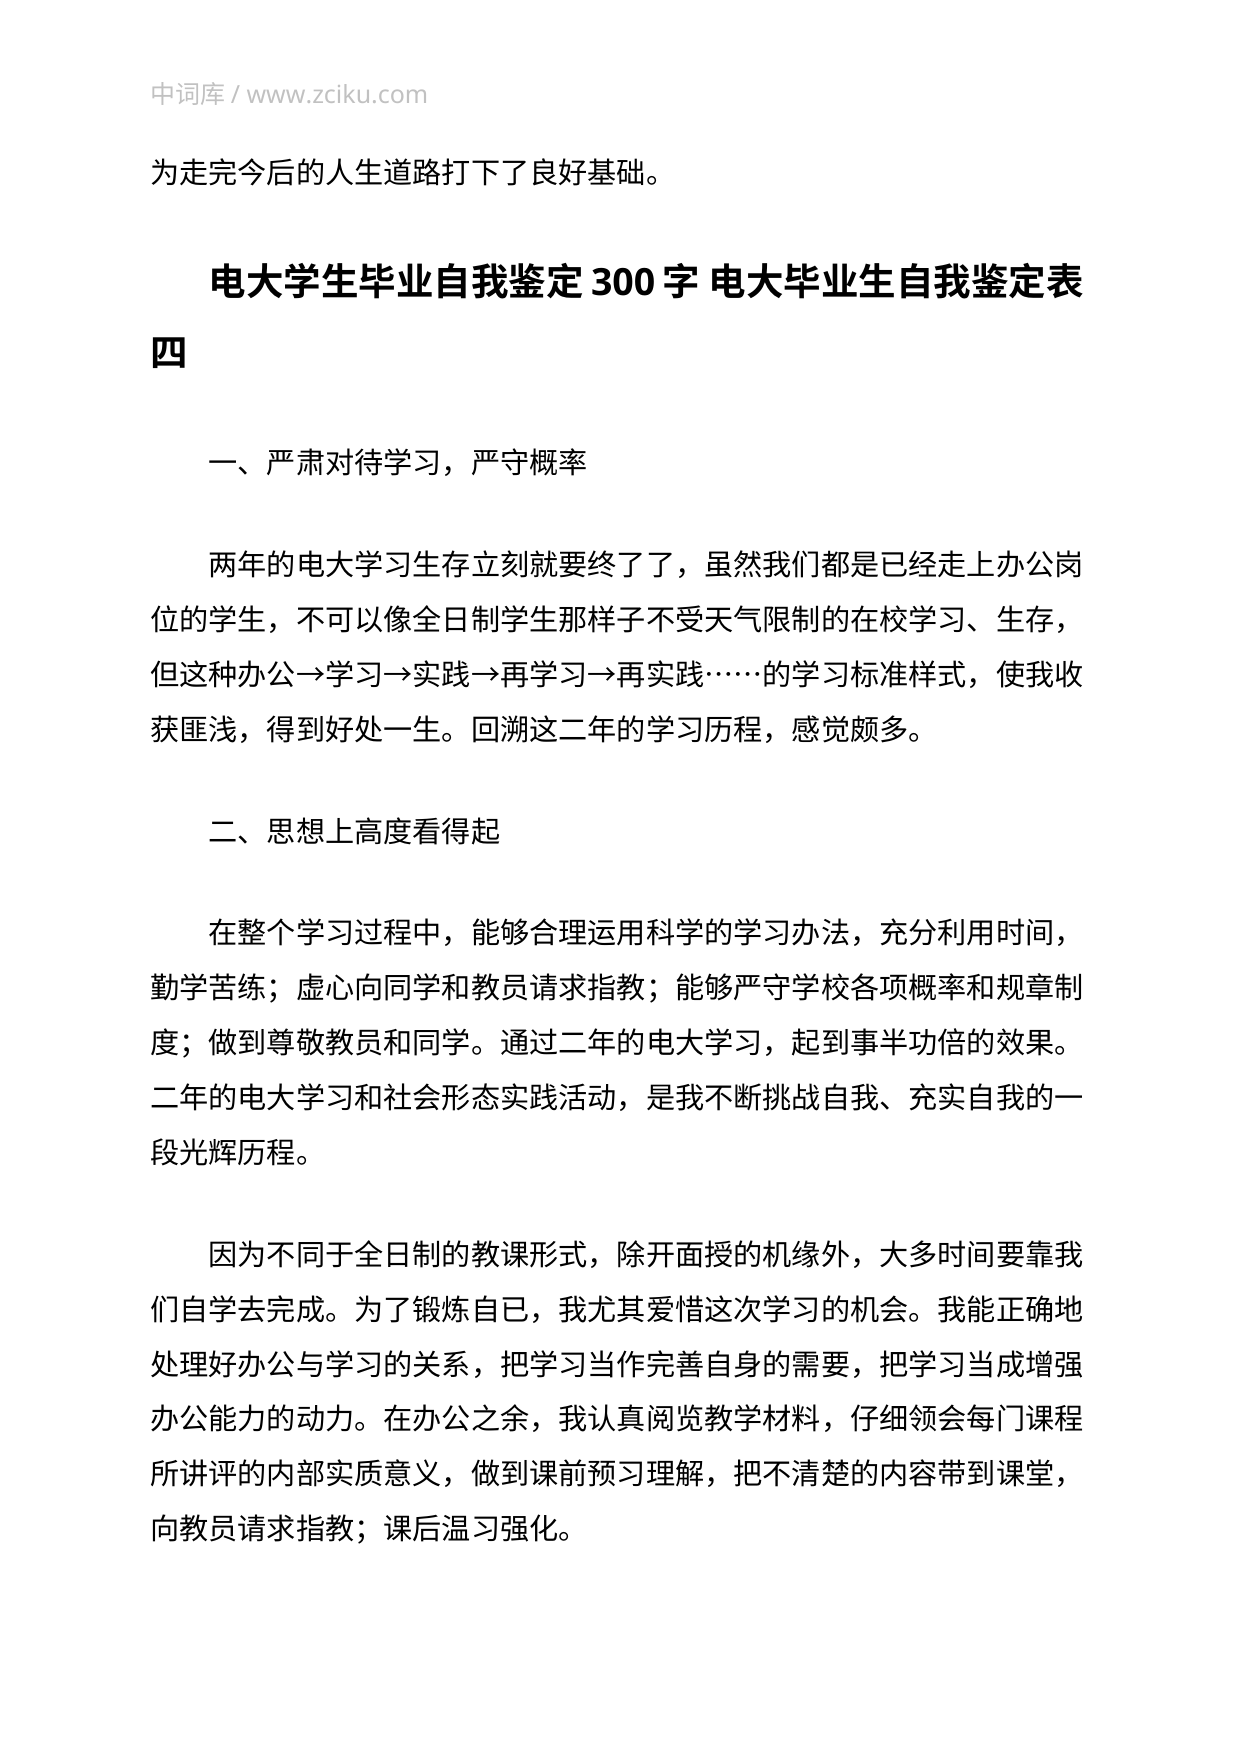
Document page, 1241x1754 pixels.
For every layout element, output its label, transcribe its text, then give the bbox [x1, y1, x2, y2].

text 一、严肃对待学习，严守概率 [150, 440, 1090, 482]
text 因为不同于全日制的教课形式，除开面授的机缘外，大多时间要靠我们自学去完成。为了锻炼自已，我尤其爱惜这次学习的机会。我能正确地处理好办公与学习的关系，把学习当作完善自身的需要，把学习当成增强办公能力的动力。在办公之余，我认真阅览教学材料，仔细领会每门课程所讲评的内部实质意义，做到课前预习理解，把不清楚的内容带到课堂，向教员请求指教；课后温习强化。 [150, 1231, 1090, 1548]
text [150, 150, 1090, 192]
text 二、思想上高度看得起 [150, 808, 1090, 850]
text 在整个学习过程中，能够合理运用科学的学习办法，充分利用时间，勤学苦练；虚心向同学和教员请求指教；能够严守学校各项概率和规章制度；做到尊敬教员和同学。通过二年的电大学习，起到事半功倍的效果。二年的电大学习和社会形态实践活动，是我不断挑战自我、充实自我的一段光辉历程。 [150, 910, 1090, 1172]
text 两年的电大学习生存立刻就要终了了，虽然我们都是已经走上办公岗位的学生，不可以像全日制学生那样子不受天气限制的在校学习、生存，但这种办公→学习→实践→再学习→再实践……的学习标准样式，使我收获匪浅，得到好处一生。回溯这二年的学习历程，感觉颇多。 [150, 542, 1090, 749]
text 电大学生毕业自我鉴定300字 电大毕业生自我鉴定表四 [150, 252, 1090, 377]
